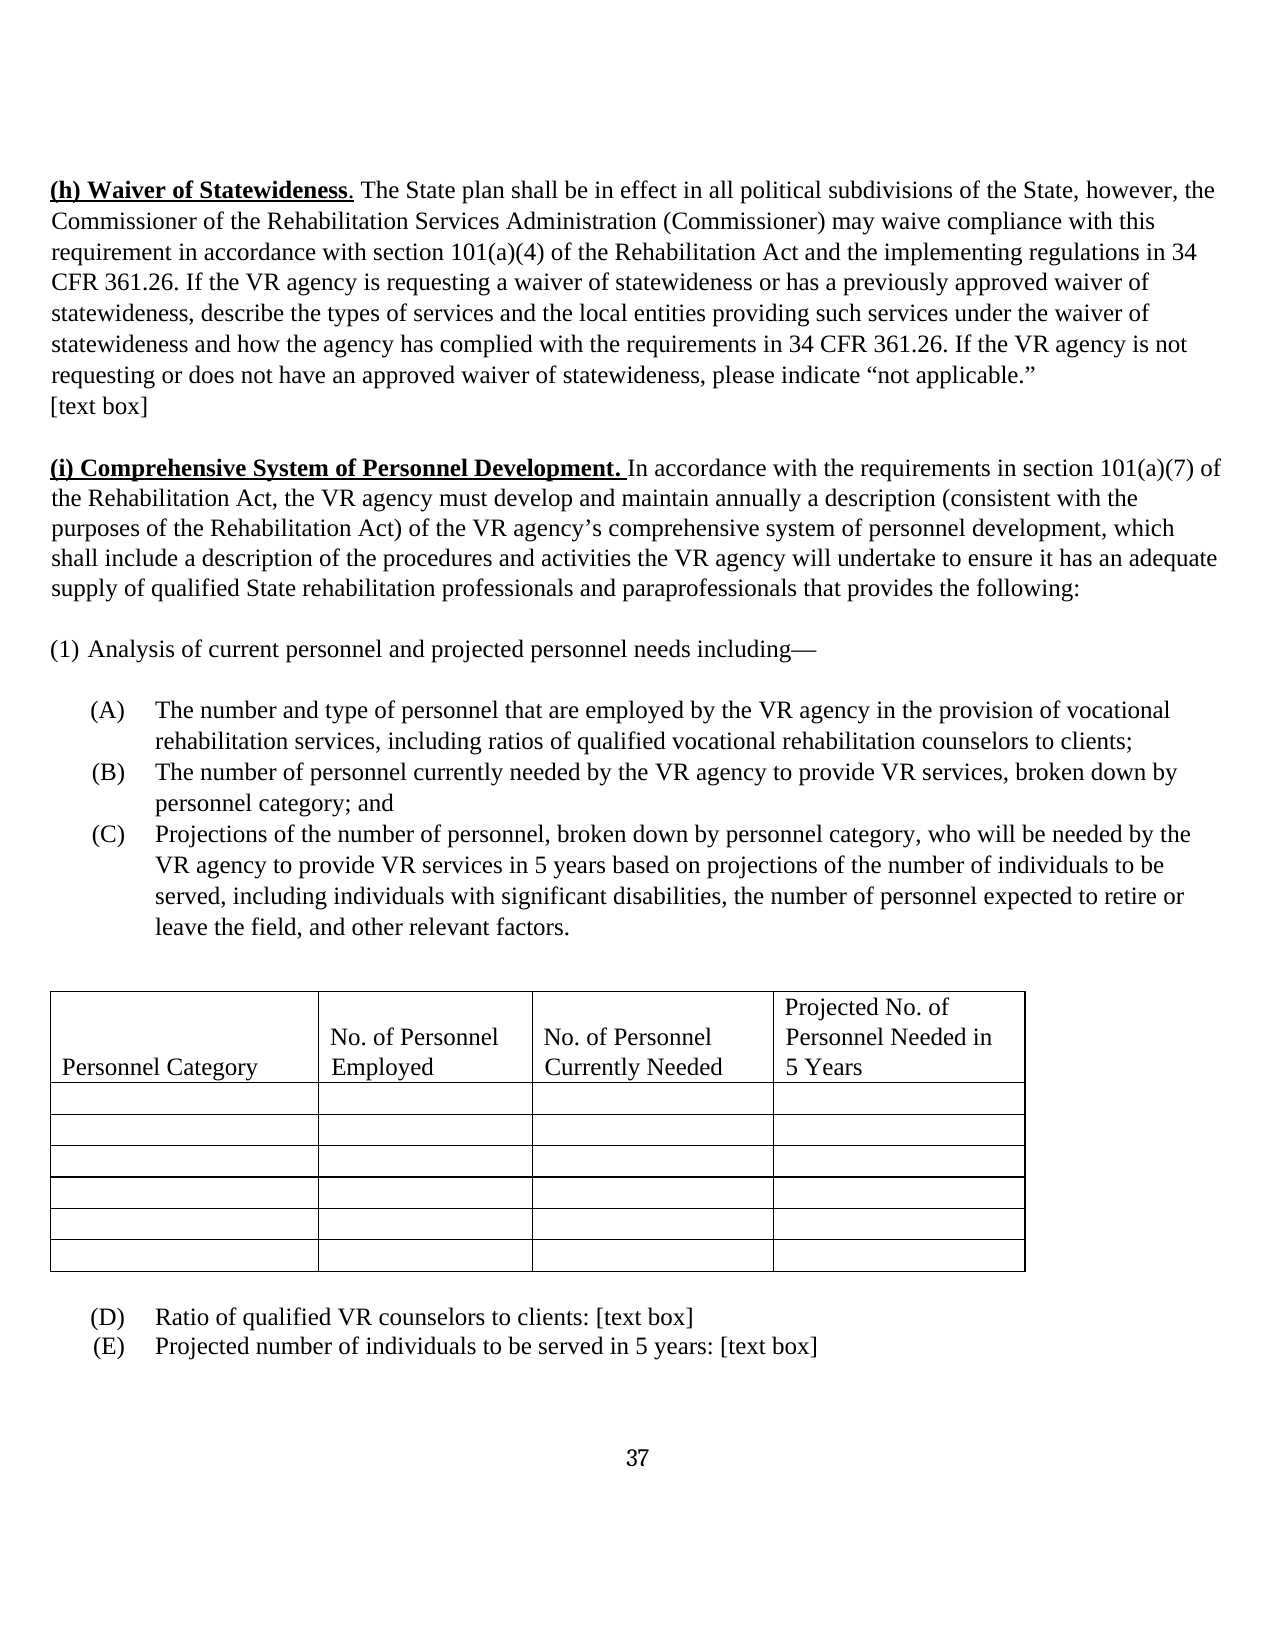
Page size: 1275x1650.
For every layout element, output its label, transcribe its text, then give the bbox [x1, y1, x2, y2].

table_header Projected No. of Personnel Needed in 5 Years [774, 992, 1024, 1082]
text [text box] [50, 391, 1225, 420]
table_cell [774, 1146, 1024, 1176]
table_cell [533, 1178, 773, 1208]
table_cell [319, 1115, 532, 1145]
table_cell [51, 1178, 318, 1208]
table_cell [774, 1209, 1024, 1239]
list Projected number of individuals to be served in 5 years: [text box] [125, 1331, 1231, 1360]
table_cell [319, 1178, 532, 1208]
list The number and type of personnel that are employed by the VR agency in the provision of vocational rehabilitation services, including ratios of qualified vocational rehabilitation counselors to clients; [125, 695, 1231, 754]
table_cell [51, 1209, 318, 1239]
table_cell [533, 1146, 773, 1176]
table_cell [51, 1240, 318, 1271]
table_cell [774, 1083, 1024, 1113]
table_cell [774, 1115, 1024, 1145]
table_cell [533, 1240, 773, 1271]
table_cell [319, 1240, 532, 1271]
table_header No. of Personnel Employed [319, 992, 532, 1082]
table_header Personnel Category [51, 992, 318, 1082]
table_cell [319, 1209, 532, 1239]
table_cell [533, 1083, 773, 1113]
table_cell [51, 1146, 318, 1176]
list Analysis of current personnel and projected personnel needs including— [50, 634, 1231, 663]
table_cell [319, 1146, 532, 1176]
table_cell [774, 1240, 1024, 1271]
list Projections of the number of personnel, broken down by personnel category, who will be needed by the VR agency to provide VR services in 5 years based on projections of the number of individuals to be served, including individuals with significant disabilities, the number of personnel expected to retire or leave the field, and other relevant factors. [125, 819, 1231, 941]
text (h) Waiver of Statewideness. The State plan shall be in effect in all political subdivisions of the State, however, the Commissioner of the Rehabilitation Services Administration (Commissioner) may waive compliance with this requirement in accordance with section 101(a)(4) of the Rehabilitation Act and the implementing regulations in 34 CFR 361.26. If the VR agency is requesting a waiver of statewideness or has a previously approved waiver of statewideness, describe the types of services and the local entities providing such services under the waiver of statewideness and how the agency has complied with the requirements in 34 CFR 361.26. If the VR agency is not requesting or does not have an approved waiver of statewideness, please indicate “not applicable.” [50, 175, 1225, 388]
table_header No. of Personnel Currently Needed [533, 992, 773, 1082]
table_cell [533, 1115, 773, 1145]
table_cell [319, 1083, 532, 1113]
list Ratio of qualified VR counselors to clients: [text box] [125, 1302, 1231, 1331]
table_cell [51, 1115, 318, 1145]
list The number of personnel currently needed by the VR agency to provide VR services, broken down by personnel category; and [125, 757, 1231, 817]
table_cell [774, 1178, 1024, 1208]
table_cell [51, 1083, 318, 1113]
text (i) Comprehensive System of Personnel Development. In accordance with the requirements in section 101(a)(7) of the Rehabilitation Act, the VR agency must develop and maintain annually a description (consistent with the purposes of the Rehabilitation Act) of the VR agency’s comprehensive system of personnel development, which shall include a description of the procedures and activities the VR agency will undertake to ensure it has an adequate supply of qualified State rehabilitation professionals and paraprofessionals that provides the following: [50, 453, 1225, 602]
table_cell [533, 1209, 773, 1239]
